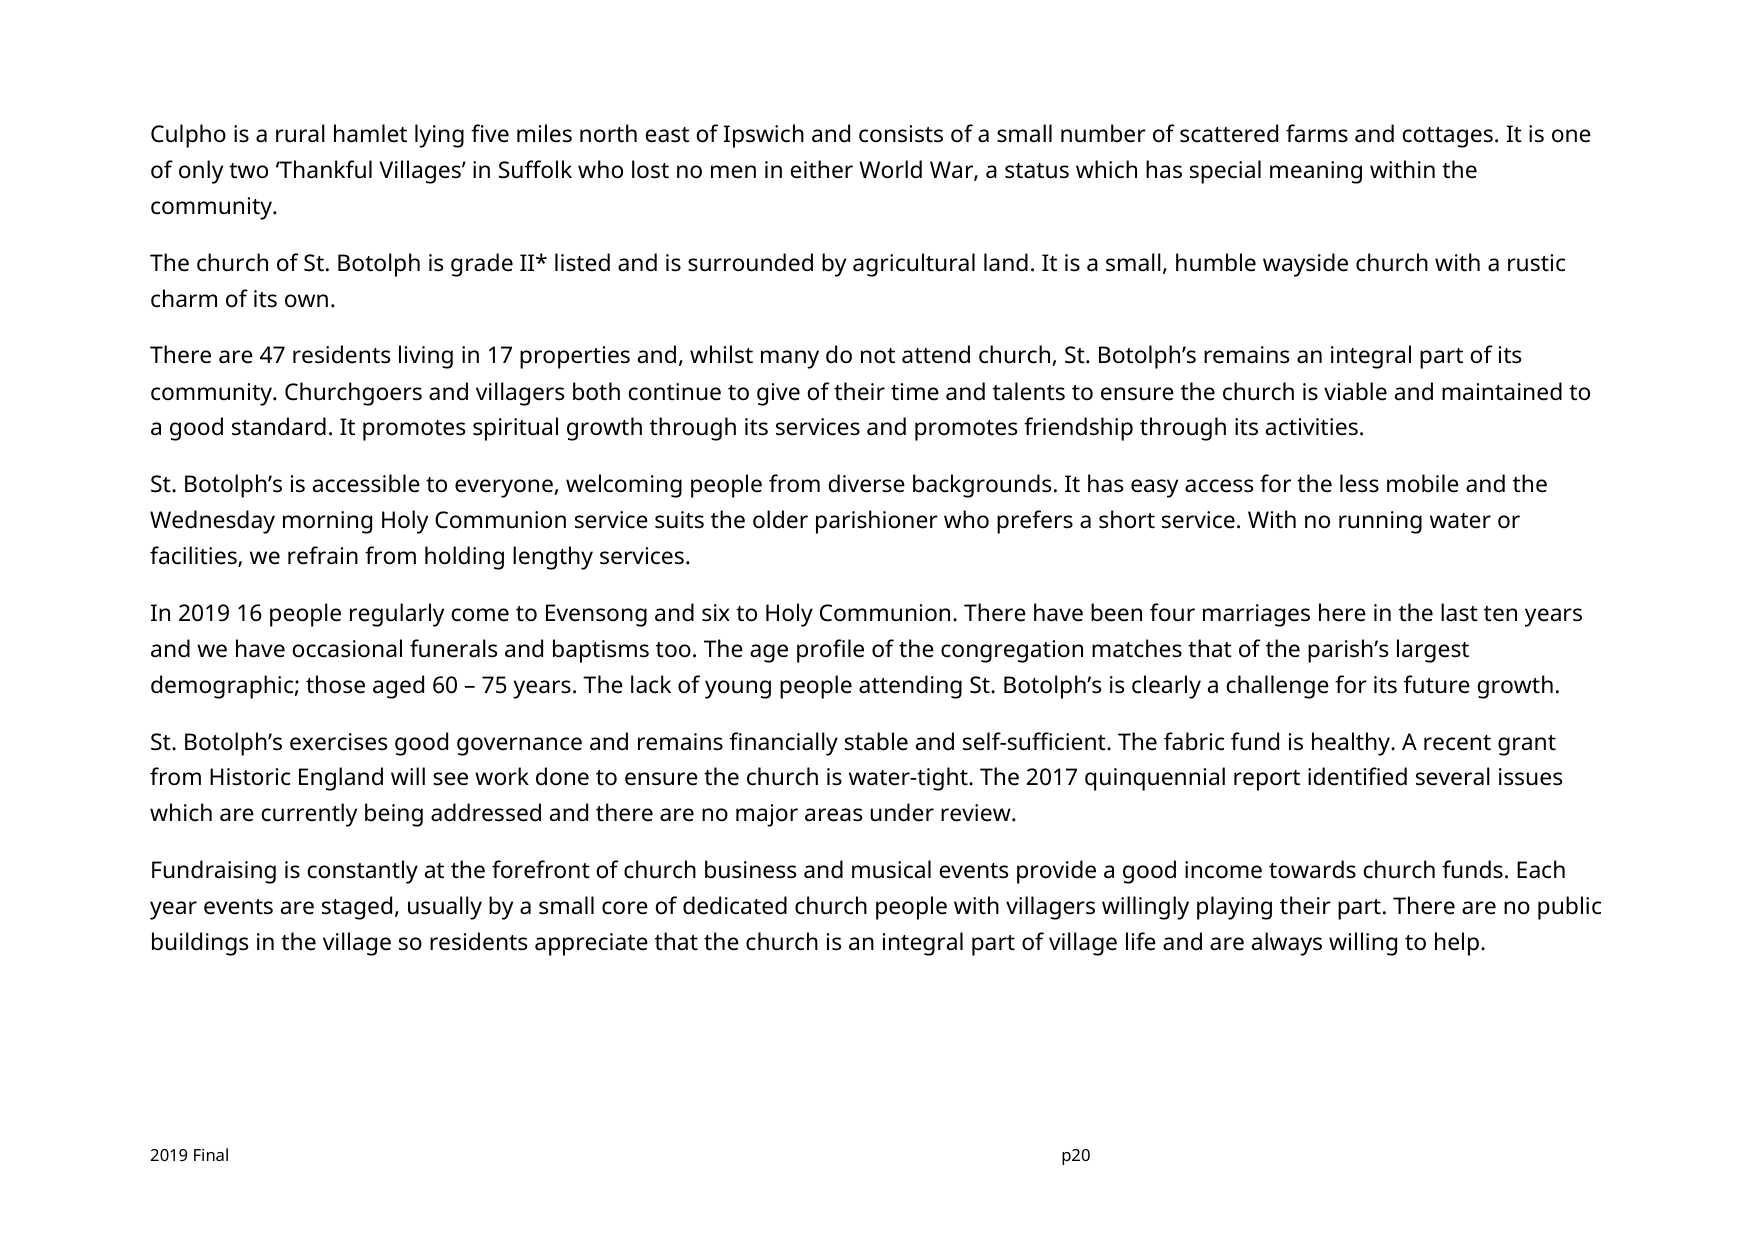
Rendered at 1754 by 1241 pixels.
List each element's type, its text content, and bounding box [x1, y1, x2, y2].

text Culpho is a rural hamlet lying five miles north east of Ipswich and consists of a small number of scattered farms and cottages. It is one of only two ‘Thankful Villages’ in Suffolk who lost no men in either World War, a status which has special meaning within the community. [150, 118, 1604, 221]
text The church of St. Botolph is grade II* listed and is surrounded by agricultural land. It is a small, humble wayside church with a rustic charm of its own. [150, 247, 1604, 314]
text In 2019 16 people regularly come to Evensong and six to Holy Communion. There have been four marriages here in the last ten years and we have occasional funerals and baptisms too. The age profile of the congregation matches that of the parish’s largest demographic; those aged 60 – 75 years. The lack of young people attending St. Botolph’s is clearly a challenge for its future growth. [150, 597, 1604, 700]
text Fundraising is constantly at the forefront of church business and musical events provide a good income towards church funds. Each year events are staged, usually by a small core of dedicated church people with villagers willingly playing their part. There are no public buildings in the village so residents appreciate that the church is an integral part of village life and are always willing to help. [150, 854, 1604, 957]
text There are 47 residents living in 17 properties and, whilst many do not attend church, St. Botolph’s remains an integral part of its community. Churchgoers and villagers both continue to give of their time and talents to ensure the church is viable and maintained to a good standard. It promotes spiritual growth through its services and promotes friendship through its activities. [150, 339, 1604, 443]
text St. Botolph’s exercises good governance and remains financially stable and self-sufficient. The fabric fund is healthy. A recent grant from Historic England will see work done to ensure the church is water-tight. The 2017 quinquennial report identified several issues which are currently being addressed and there are no major areas under review. [150, 725, 1604, 828]
text St. Botolph’s is accessible to everyone, welcoming people from diverse backgrounds. It has easy access for the less mobile and the Wednesday morning Holy Communion service suits the older parishioner who prefers a short service. With no running water or facilities, we refrain from holding lengthy services. [150, 468, 1604, 571]
